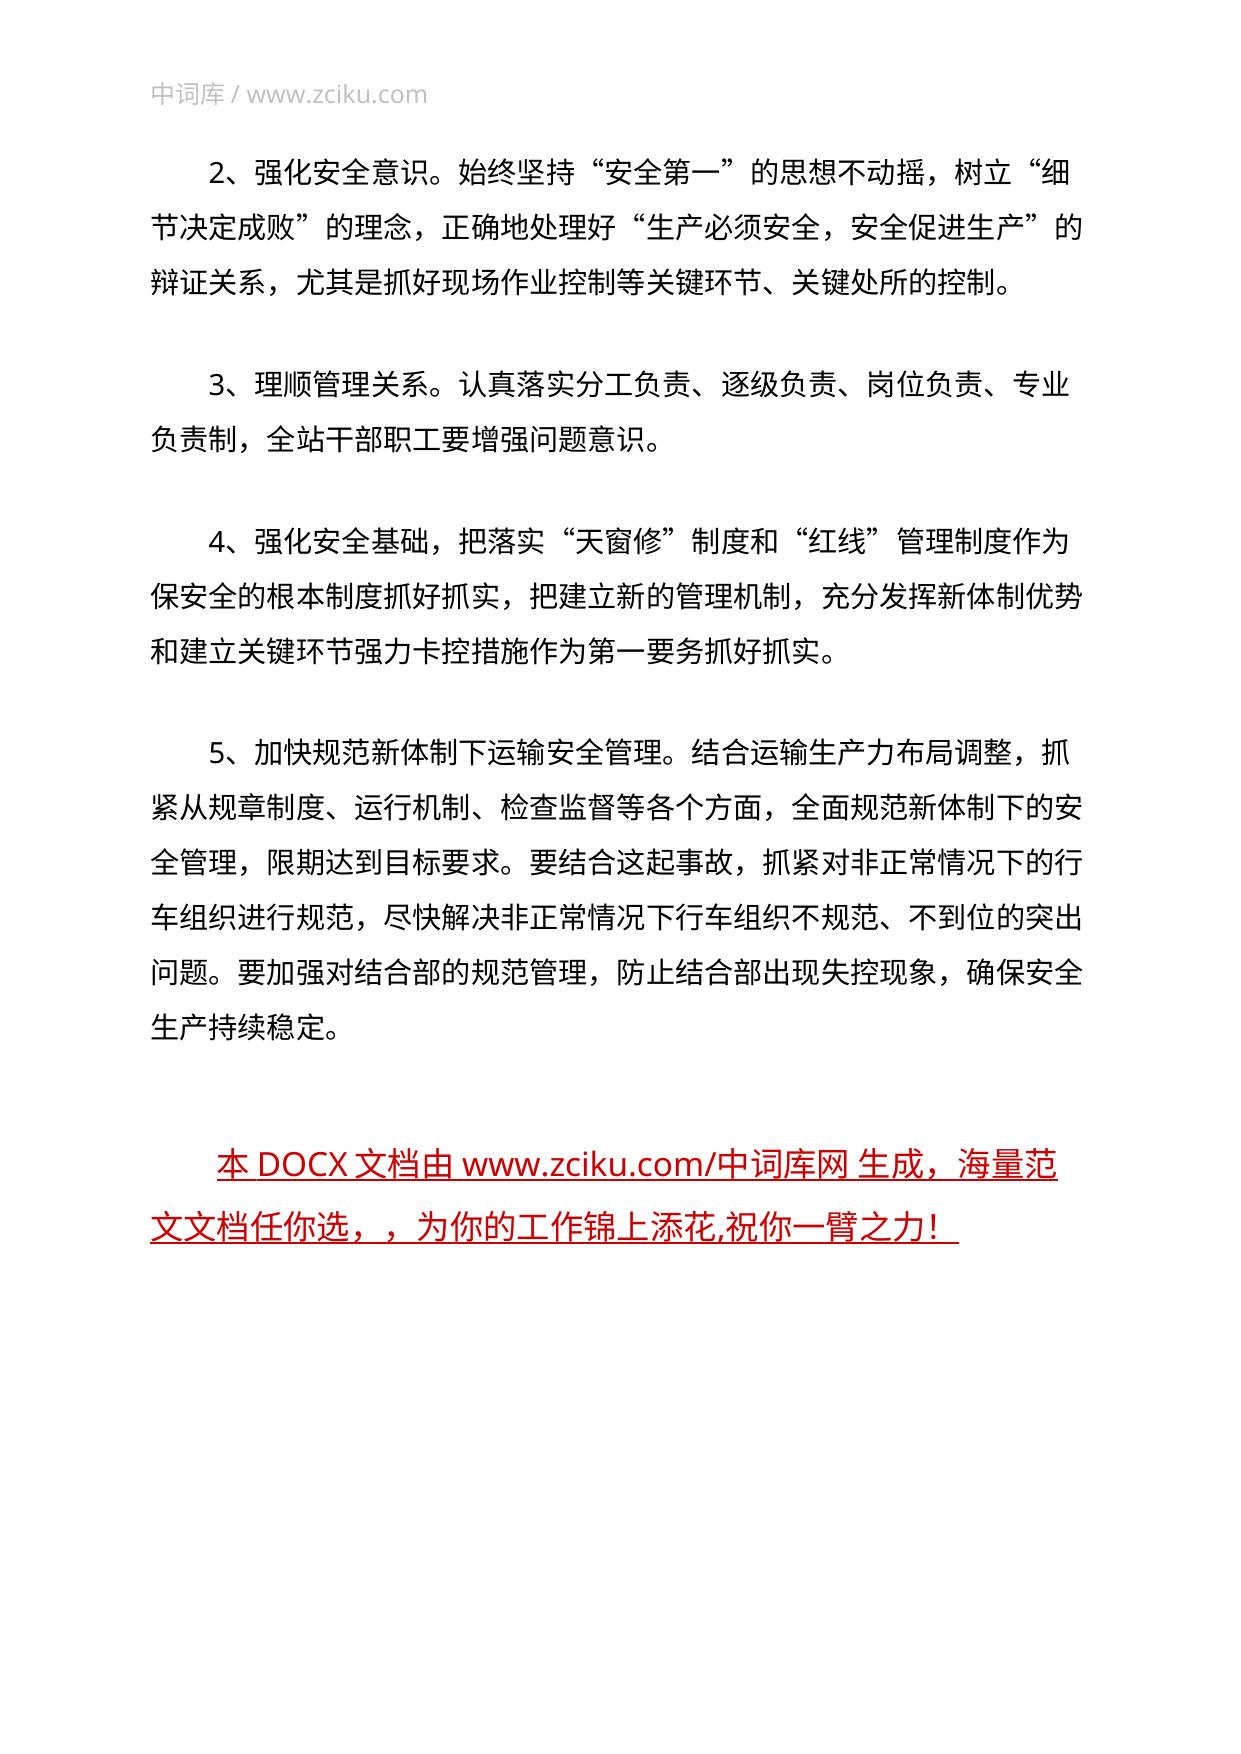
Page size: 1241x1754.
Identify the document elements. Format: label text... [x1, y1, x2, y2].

text 3、理顺管理关系。认真落实分工负责、逐级负责、岗位负责、专业负责制，全站干部职工要增强问题意识。 [150, 362, 1090, 459]
text 本DOCX文档由 www.zciku.com/中词库网 生成，海量范文文档任你选，，为你的工作锦上添花,祝你一臂之力！ [150, 1138, 1090, 1249]
text 4、强化安全基础，把落实“天窗修”制度和“红线”管理制度作为保安全的根本制度抓好抓实，把建立新的管理机制，充分发挥新体制优势和建立关键环节强力卡控措施作为第一要务抓好抓实。 [150, 518, 1090, 671]
text 5、加快规范新体制下运输安全管理。结合运输生产力布局调整，抓紧从规章制度、运行机制、检查监督等各个方面，全面规范新体制下的安全管理，限期达到目标要求。要结合这起事故，抓紧对非正常情况下的行车组织进行规范，尽快解决非正常情况下行车组织不规范、不到位的突出问题。要加强对结合部的规范管理，防止结合部出现失控现象，确保安全生产持续稳定。 [150, 730, 1090, 1047]
text 2、强化安全意识。始终坚持“安全第一”的思想不动摇，树立“细节决定成败”的理念，正确地处理好“生产必须安全，安全促进生产”的辩证关系，尤其是抓好现场作业控制等关键环节、关键处所的控制。 [150, 150, 1090, 302]
